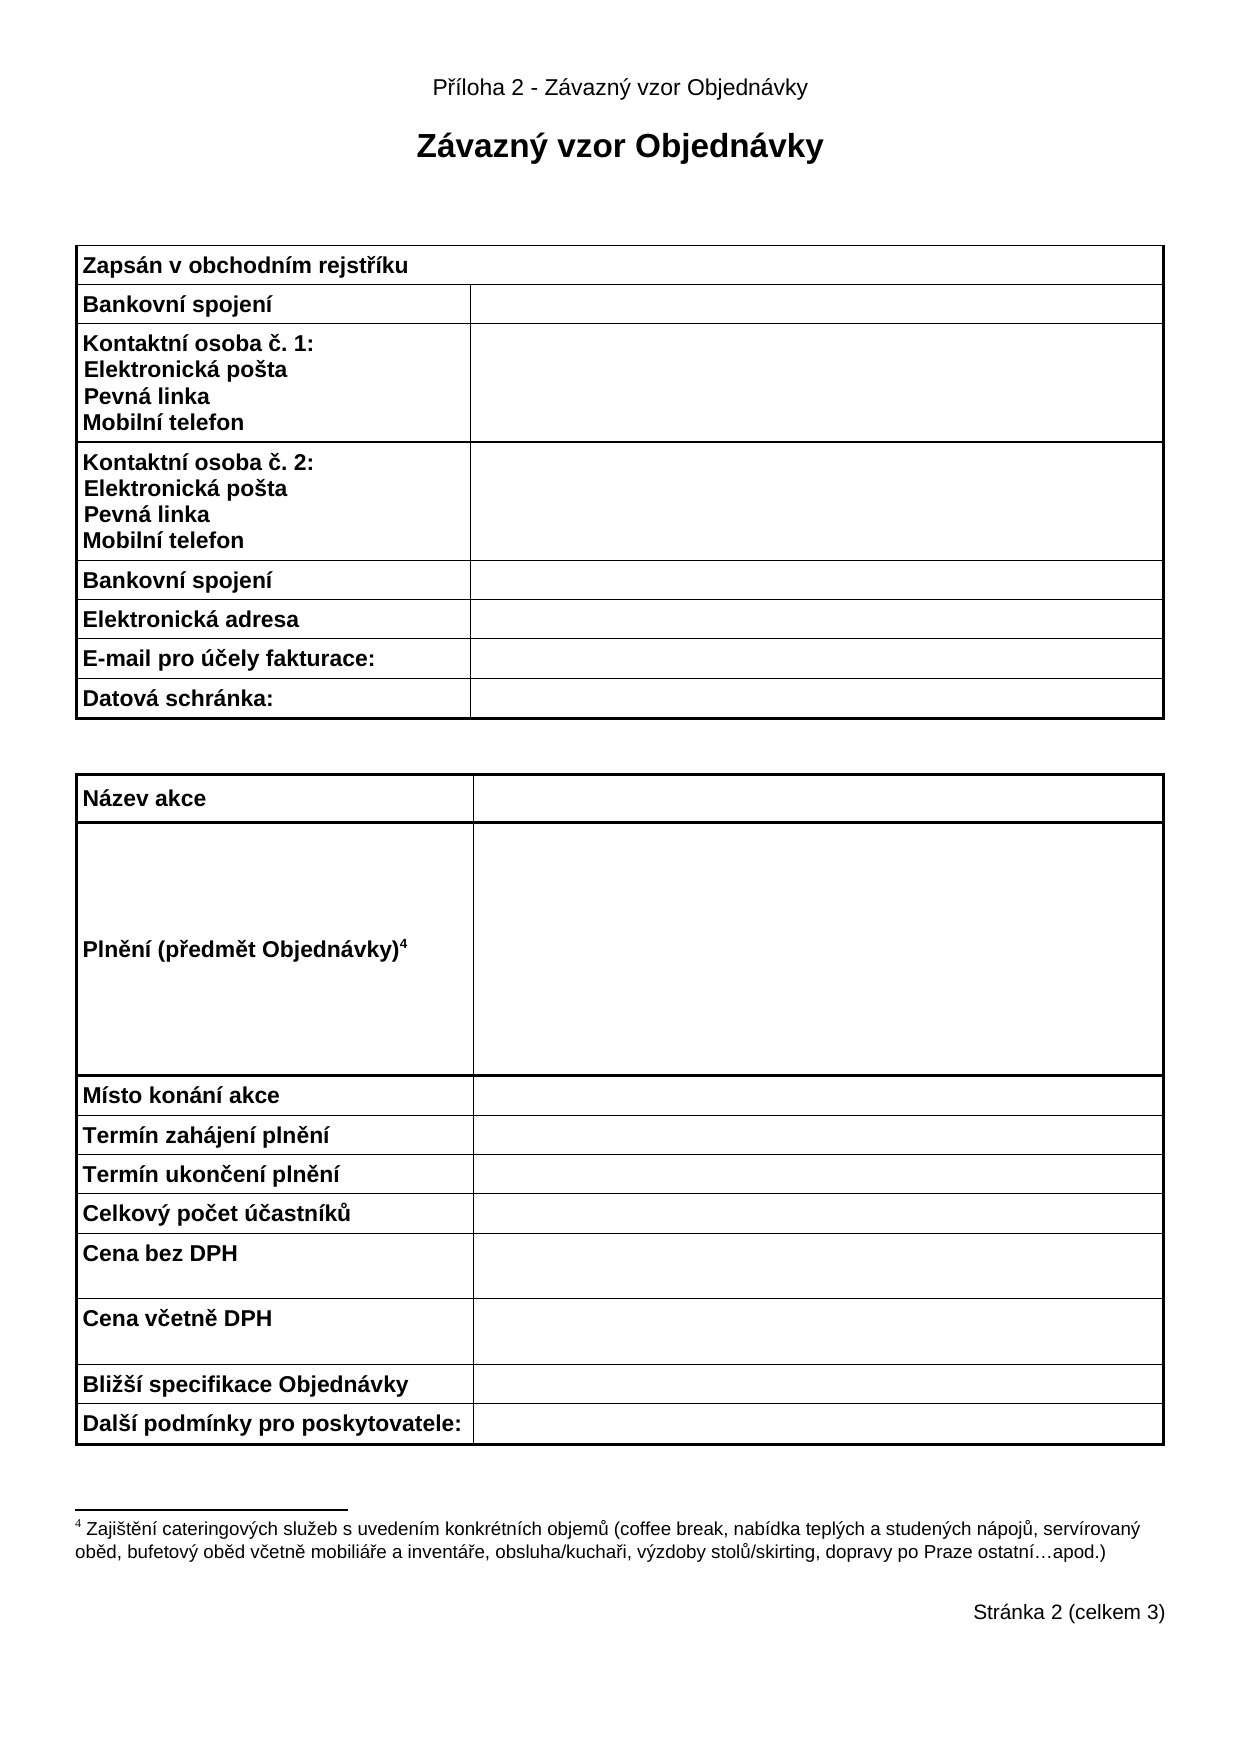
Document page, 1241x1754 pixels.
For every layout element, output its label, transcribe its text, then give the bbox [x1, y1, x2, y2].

table_header Název akce [78, 776, 473, 821]
table_cell Cena včetně DPH [78, 1299, 473, 1364]
table_cell [474, 1299, 1162, 1364]
table_cell [471, 639, 1162, 678]
table_cell [471, 443, 1162, 560]
table_header [474, 776, 1162, 821]
table_cell [474, 824, 1162, 1073]
table_cell [471, 324, 1162, 441]
table_cell Bližší specifikace Objednávky [78, 1365, 473, 1403]
table_cell Kontaktní osoba č. 1: Elektronická pošta Pevná linka Mobilní telefon [78, 324, 470, 441]
table_cell [474, 1116, 1162, 1154]
table_cell [474, 1234, 1162, 1298]
table_cell Plnění (předmět Objednávky) [78, 824, 473, 1073]
table_cell [471, 600, 1162, 638]
table_cell Zapsán v obchodním rejstříku [78, 246, 1162, 284]
table_cell Elektronická adresa [78, 600, 470, 638]
table_cell Datová schránka: [78, 679, 470, 717]
table_cell [474, 1155, 1162, 1193]
table_cell [474, 1365, 1162, 1403]
table_cell Bankovní spojení [78, 561, 470, 599]
table_cell Bankovní spojení [78, 285, 470, 323]
table_cell [471, 679, 1162, 717]
table_cell [471, 285, 1162, 323]
table_cell Cena bez DPH [78, 1234, 473, 1298]
table_cell Termín ukončení plnění [78, 1155, 473, 1193]
table_cell [474, 1194, 1162, 1233]
table_cell Kontaktní osoba č. 2: Elektronická pošta Pevná linka Mobilní telefon [78, 443, 470, 560]
table_cell E-mail pro účely fakturace: [78, 639, 470, 678]
table_cell Další podmínky pro poskytovatele: [78, 1404, 473, 1442]
table_cell Termín zahájení plnění [78, 1116, 473, 1154]
table_cell Místo konání akce [78, 1077, 473, 1115]
table_cell [474, 1404, 1162, 1442]
table_cell [471, 561, 1162, 599]
table_cell Celkový počet účastníků [78, 1194, 473, 1233]
table_cell [474, 1077, 1162, 1115]
